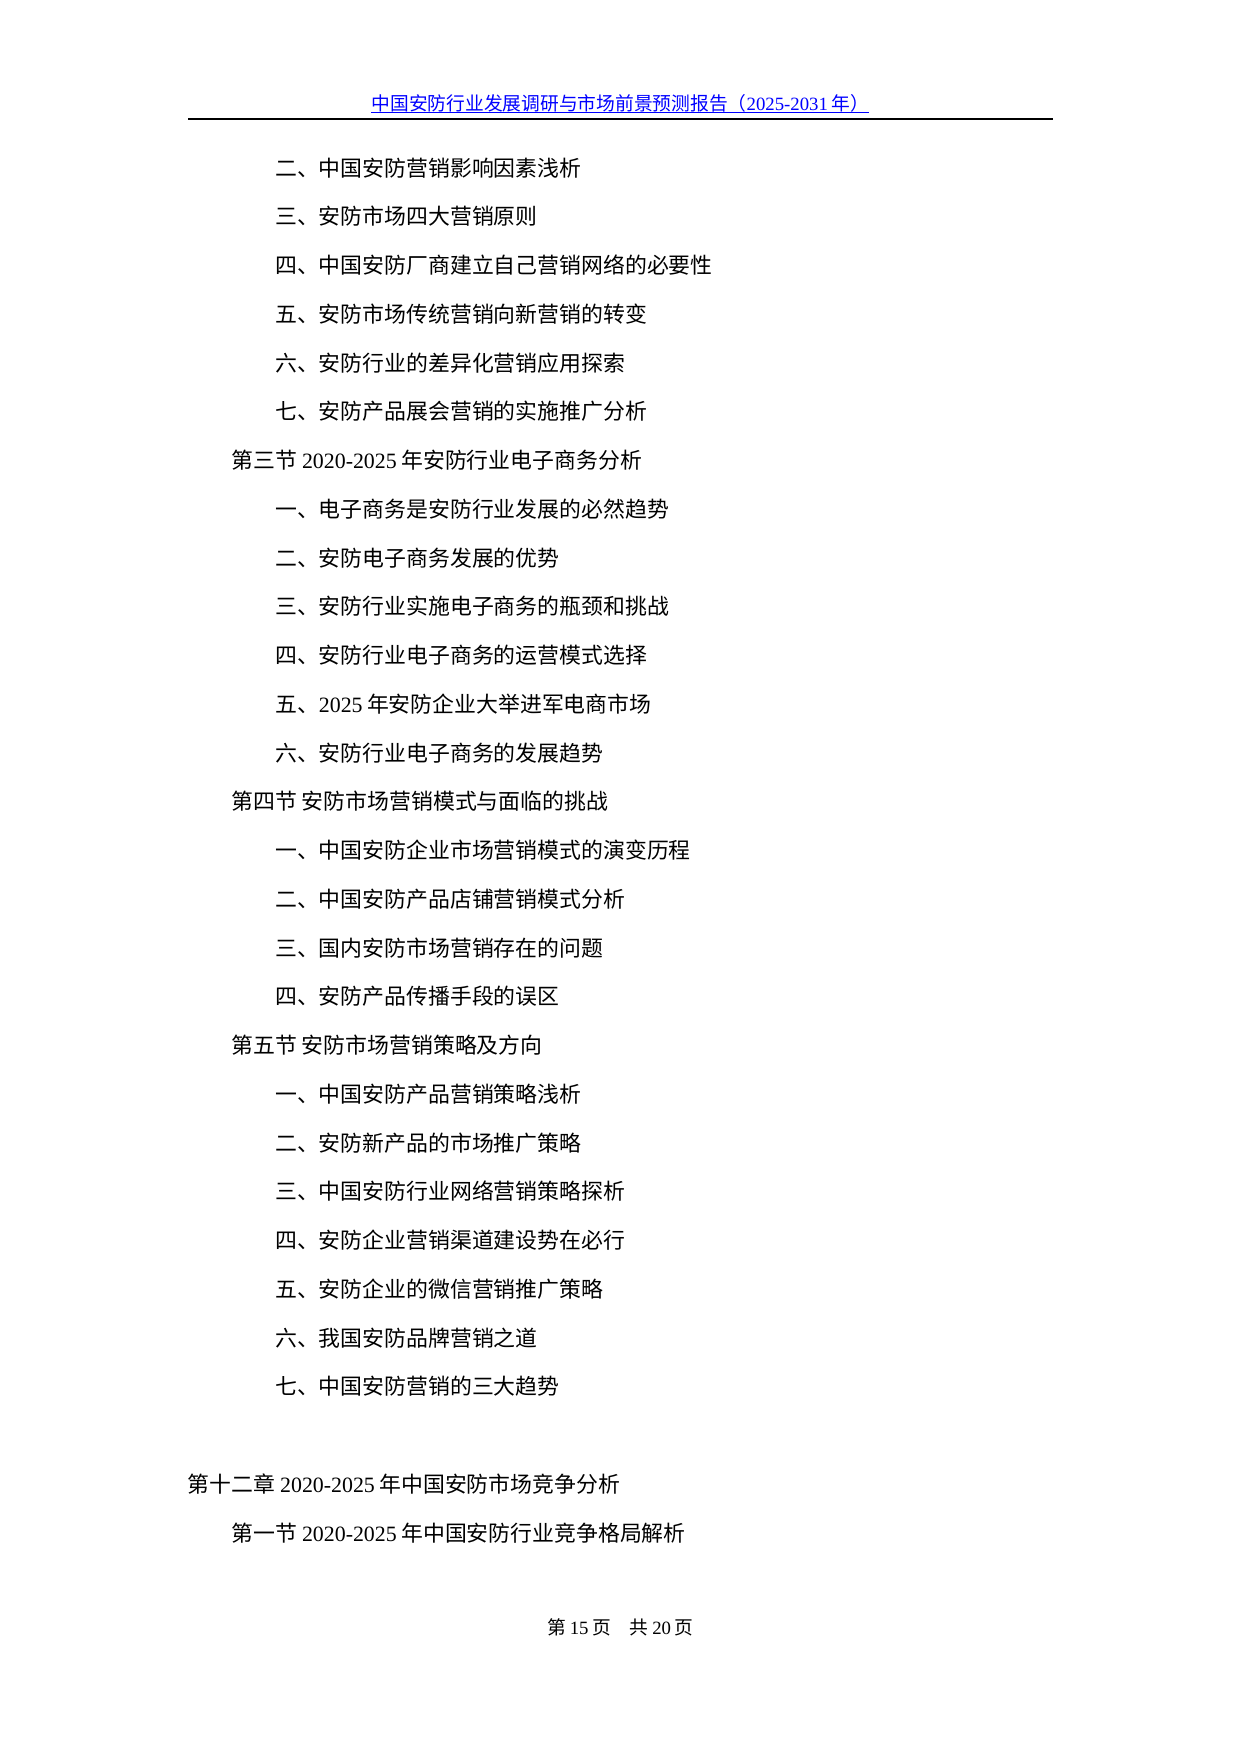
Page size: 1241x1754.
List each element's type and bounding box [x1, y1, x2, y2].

text [187, 150, 1053, 1548]
